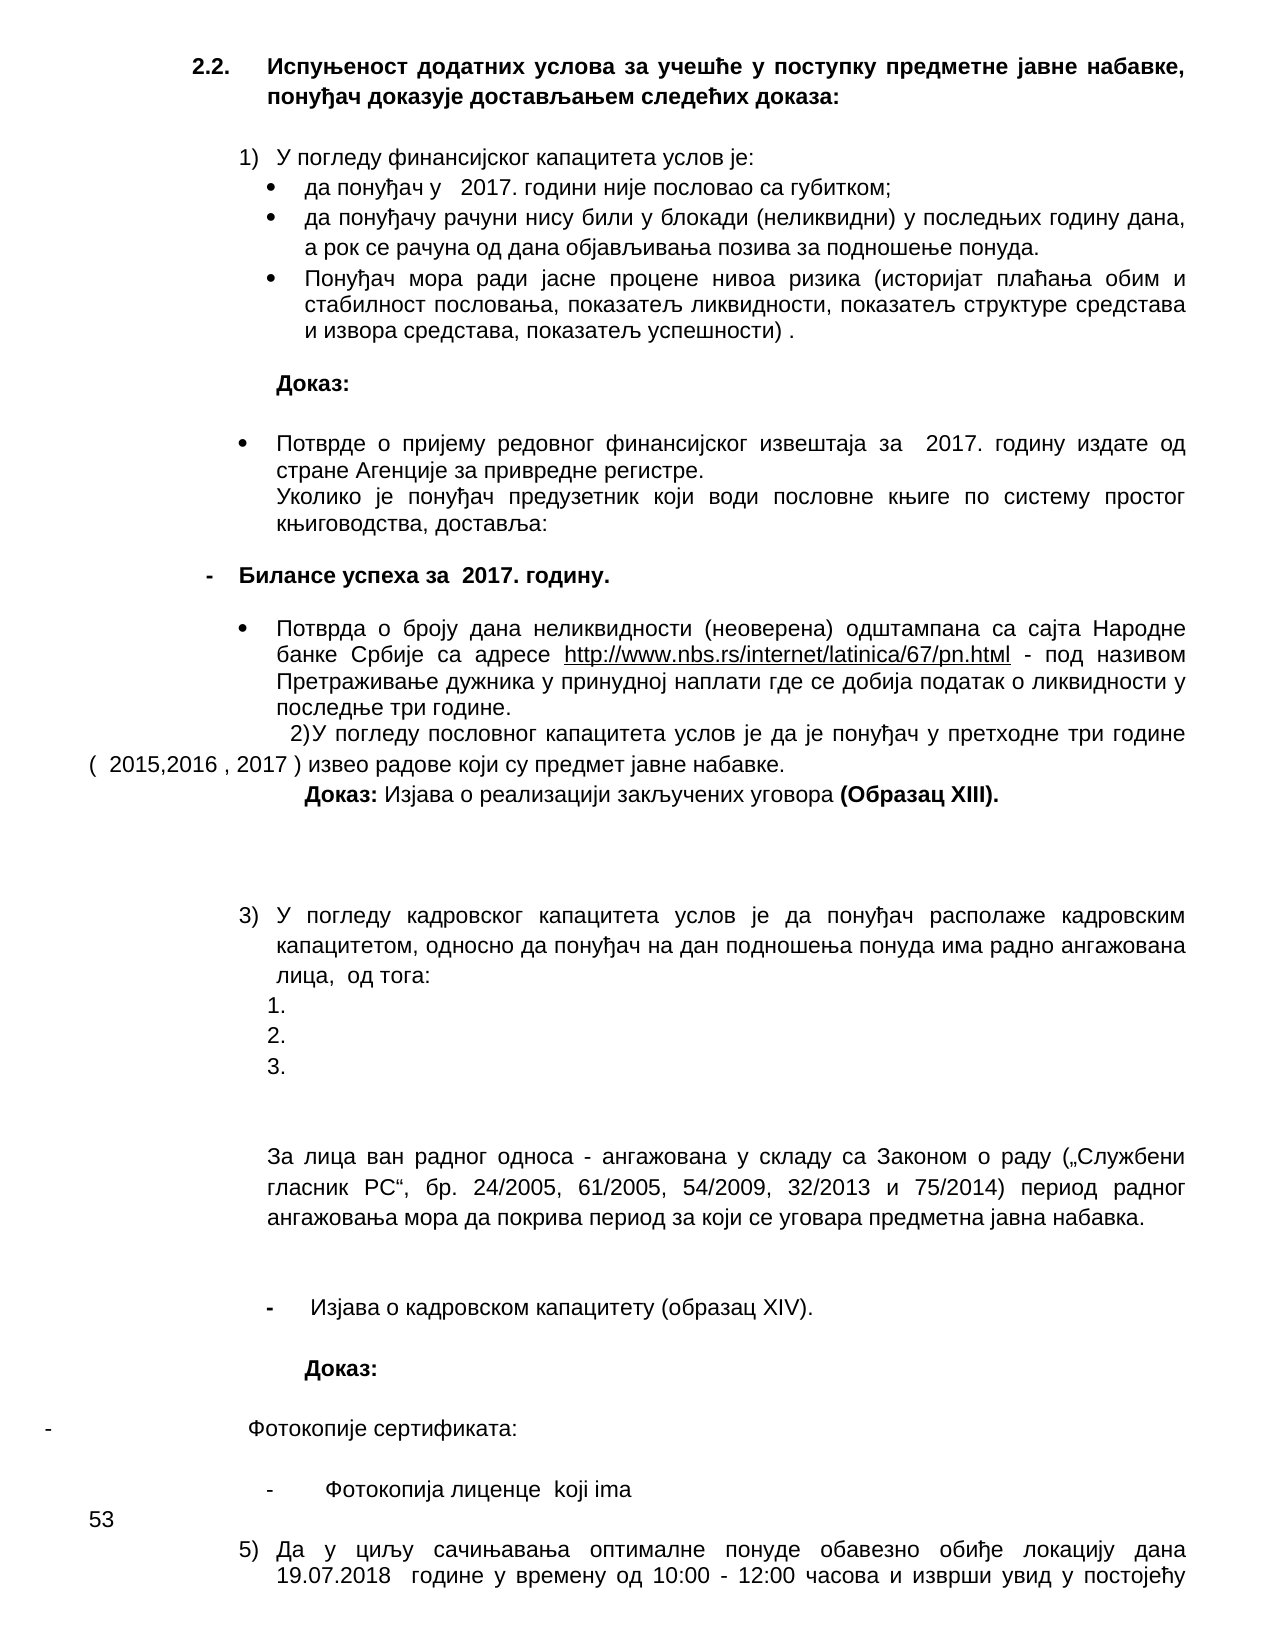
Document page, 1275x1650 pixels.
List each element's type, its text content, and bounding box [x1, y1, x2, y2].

list да понуђач у 2017. години није пословао са губитком; [267, 174, 1186, 200]
list Фотокопија лиценце koji ima [266, 1476, 1186, 1502]
list Понуђач мора ради јасне процене нивоа ризика (историјат плаћања обим и стабилност пословања, показатељ ликвидности, показатељ структуре средстава и извора средстава, показатељ успешности) . [267, 264, 1186, 344]
list За лица ван радног односа - ангажована у складу са Законом о раду („Службени гласник РС“, бр. 24/2005, 61/2005, 54/2009, 32/2013 и 75/2014) период радног ангажовања мора да покрива период за који се уговара предметна јавна набавка. [267, 1143, 1186, 1230]
list Потврде о пријему редовног финансијског извештаја за 2017. годину издате од стране Агенције за привредне регистре. [239, 430, 1186, 483]
list - Изјава о кадровском капацитету (образац XIV). [266, 1294, 1186, 1321]
list 3. [267, 1053, 1186, 1079]
list да понуђачу рачуни нису били у блокади (неликвидни) у последњих годину дана, а рок се рачуна од дана објављивања позива за подношење понуда. [267, 204, 1186, 261]
list Доказ: Изјава о реализацији закључених уговора (Образац XIII). [304, 781, 1186, 807]
list Потврда о броју дана неликвидности (неоверена) одштампана са сајта Народне банке Србије са адресе http://www.nbs.rs/internet/latinica/67/pn.htмl - под називом Претраживање дужника у принудној наплати где се добија податак о ликвидности у последње три године. [239, 615, 1186, 720]
text Доказ: [304, 1355, 1186, 1381]
list У погледу кадровског капацитета услов је да понуђач располаже кадровским капацитетом, односно да понуђач на дан подношења понуда има радно ангажована лица, од тога: [239, 902, 1186, 988]
list 1. [267, 992, 1186, 1018]
list Испуњеност додатних услова за учешће у поступку предметне јавне набавке, понуђач доказује достављањем следећих доказа: [192, 53, 1186, 110]
list Фотокопије сертификата: [44, 1415, 1186, 1441]
list У погледу финансијског капацитета услов је: [239, 144, 1186, 170]
list 2. [267, 1022, 1186, 1049]
text Доказ: [239, 370, 1186, 396]
list 53 [89, 1506, 1186, 1532]
text 2)У погледу пословног капацитета услов је да је понуђач у претходне три године ( 2015,2016 , 2017 ) извео радове који су предмет јавне набавке. [89, 720, 1186, 777]
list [239, 1536, 1186, 1589]
list Билансе успеха за 2017. годину. [89, 562, 1186, 588]
text Уколико је понуђач предузетник који води пословне књиге по систему простог књиговодства, доставља: [276, 483, 1186, 536]
